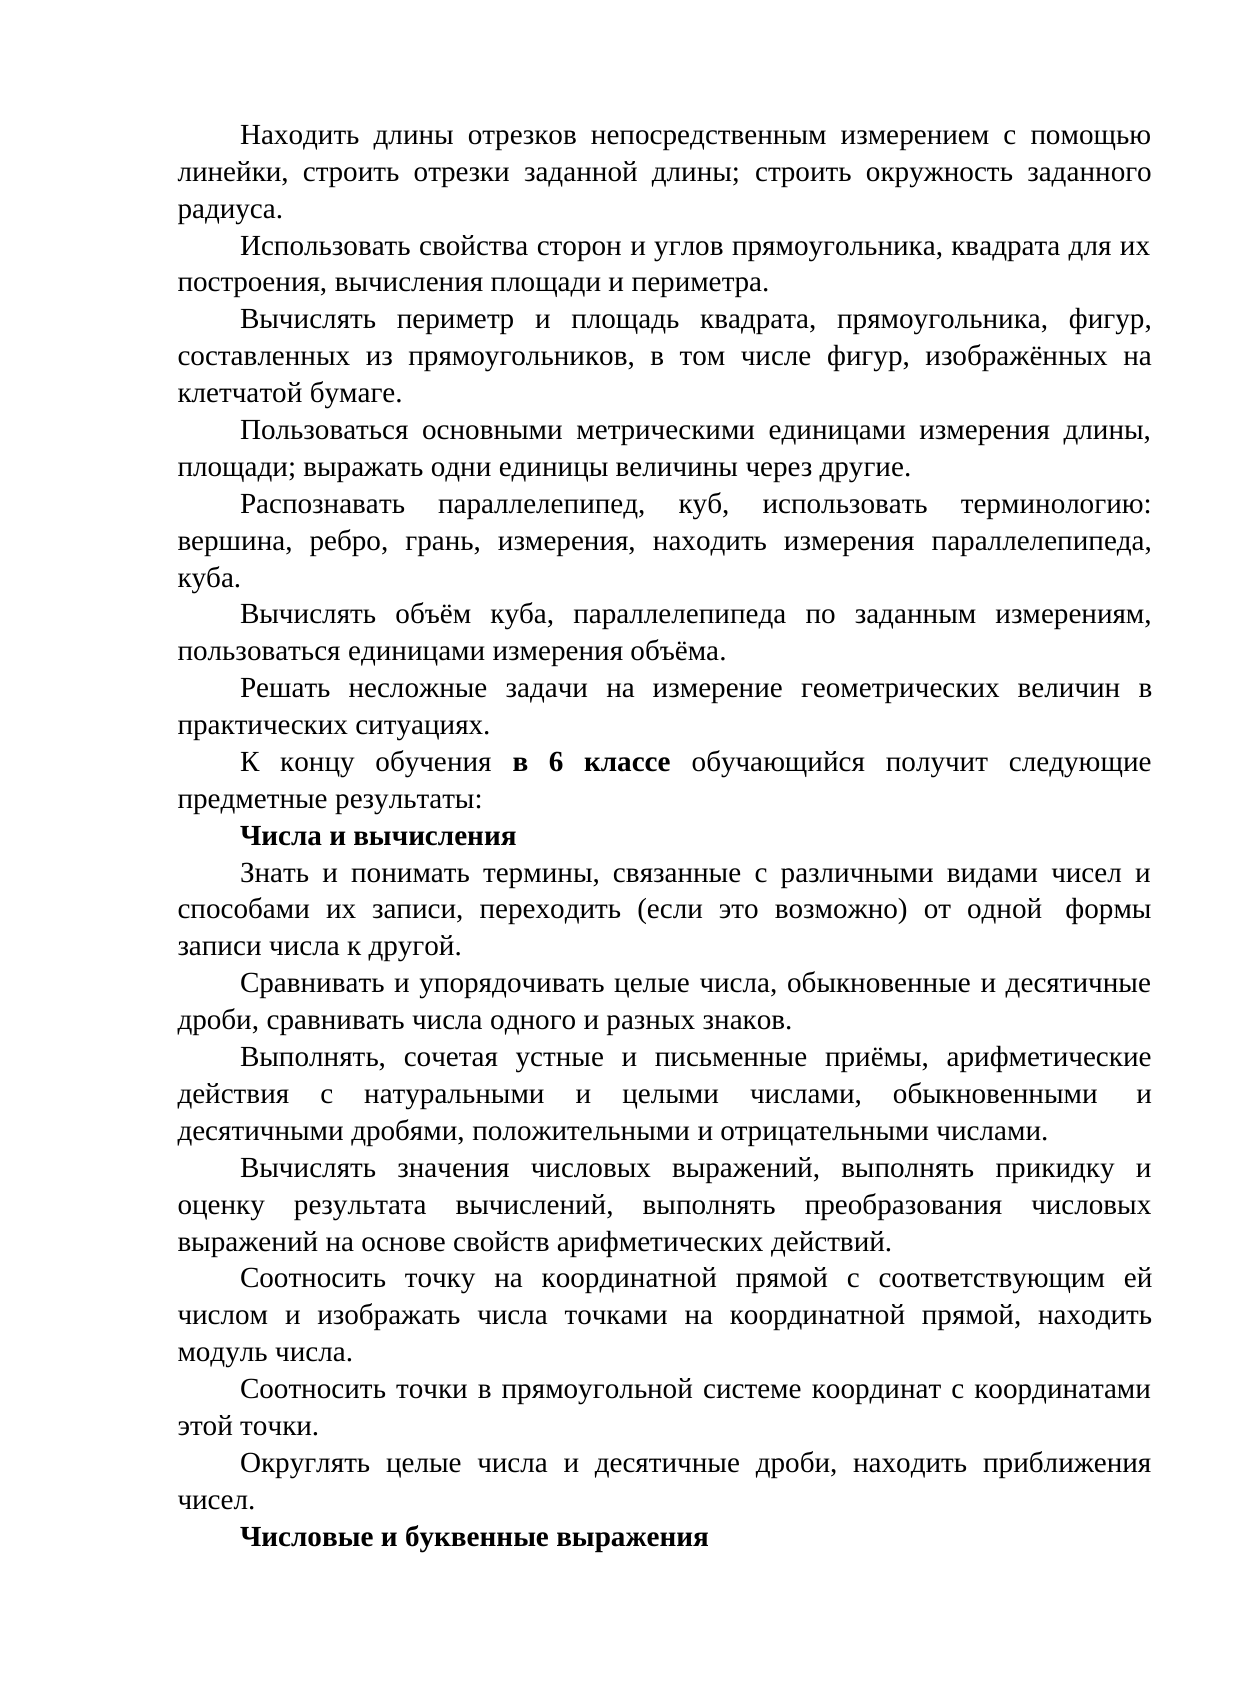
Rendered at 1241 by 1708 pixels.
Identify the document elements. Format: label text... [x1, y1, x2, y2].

text Выполнять, сочетая устные и письменные приёмы, арифметические действия с натуральными и целыми числами, обыкновенными и десятичными дробями, положительными и отрицательными числами. [177, 1039, 1152, 1147]
text Вычислять периметр и площадь квадрата, прямоугольника, фигур, составленных из прямоугольников, в том числе фигур, изображённых на клетчатой бумаге. [177, 301, 1152, 409]
text Находить длины отрезков непосредственным измерением с помощью линейки, строить отрезки заданной длины; строить окружность заданного радиуса. [177, 117, 1152, 224]
text Соотносить точки в прямоугольной системе координат с координатами этой точки. [177, 1371, 1151, 1442]
subtitle Числа и вычисления [240, 818, 1163, 852]
text Округлять целые числа и десятичные дроби, находить приближения чисел. [177, 1445, 1151, 1515]
text Вычислять значения числовых выражений, выполнять прикидку и оценку результата вычислений, выполнять преобразования числовых выражений на основе свойств арифметических действий. [177, 1150, 1151, 1257]
text Решать несложные задачи на измерение геометрических величин в практических ситуациях. [177, 670, 1152, 741]
text Соотносить точку на координатной прямой с соответствующим ей числом и изображать числа точками на координатной прямой, находить модуль числа. [177, 1261, 1152, 1368]
text Вычислять объём куба, параллелепипеда по заданным измерениям, пользоваться единицами измерения объёма. [177, 597, 1152, 667]
text Пользоваться основными метрическими единицами измерения длины, площади; выражать одни единицы величины через другие. [177, 412, 1152, 483]
subtitle Числовые и буквенные выражения [240, 1519, 1163, 1553]
text К концу обучения в 6 классе обучающийся получит следующие предметные результаты: [177, 744, 1152, 814]
text Использовать свойства сторон и углов прямоугольника, квадрата для их построения, вычисления площади и периметра. [177, 228, 1151, 298]
text Знать и понимать термины, связанные с различными видами чисел и способами их записи, переходить (если это возможно) от одной формы записи числа к другой. [177, 855, 1152, 962]
text Сравнивать и упорядочивать целые числа, обыкновенные и десятичные дроби, сравнивать числа одного и разных знаков. [177, 966, 1152, 1036]
text Распознавать параллелепипед, куб, использовать терминологию: вершина, ребро, грань, измерения, находить измерения параллелепипеда, куба. [177, 486, 1152, 593]
